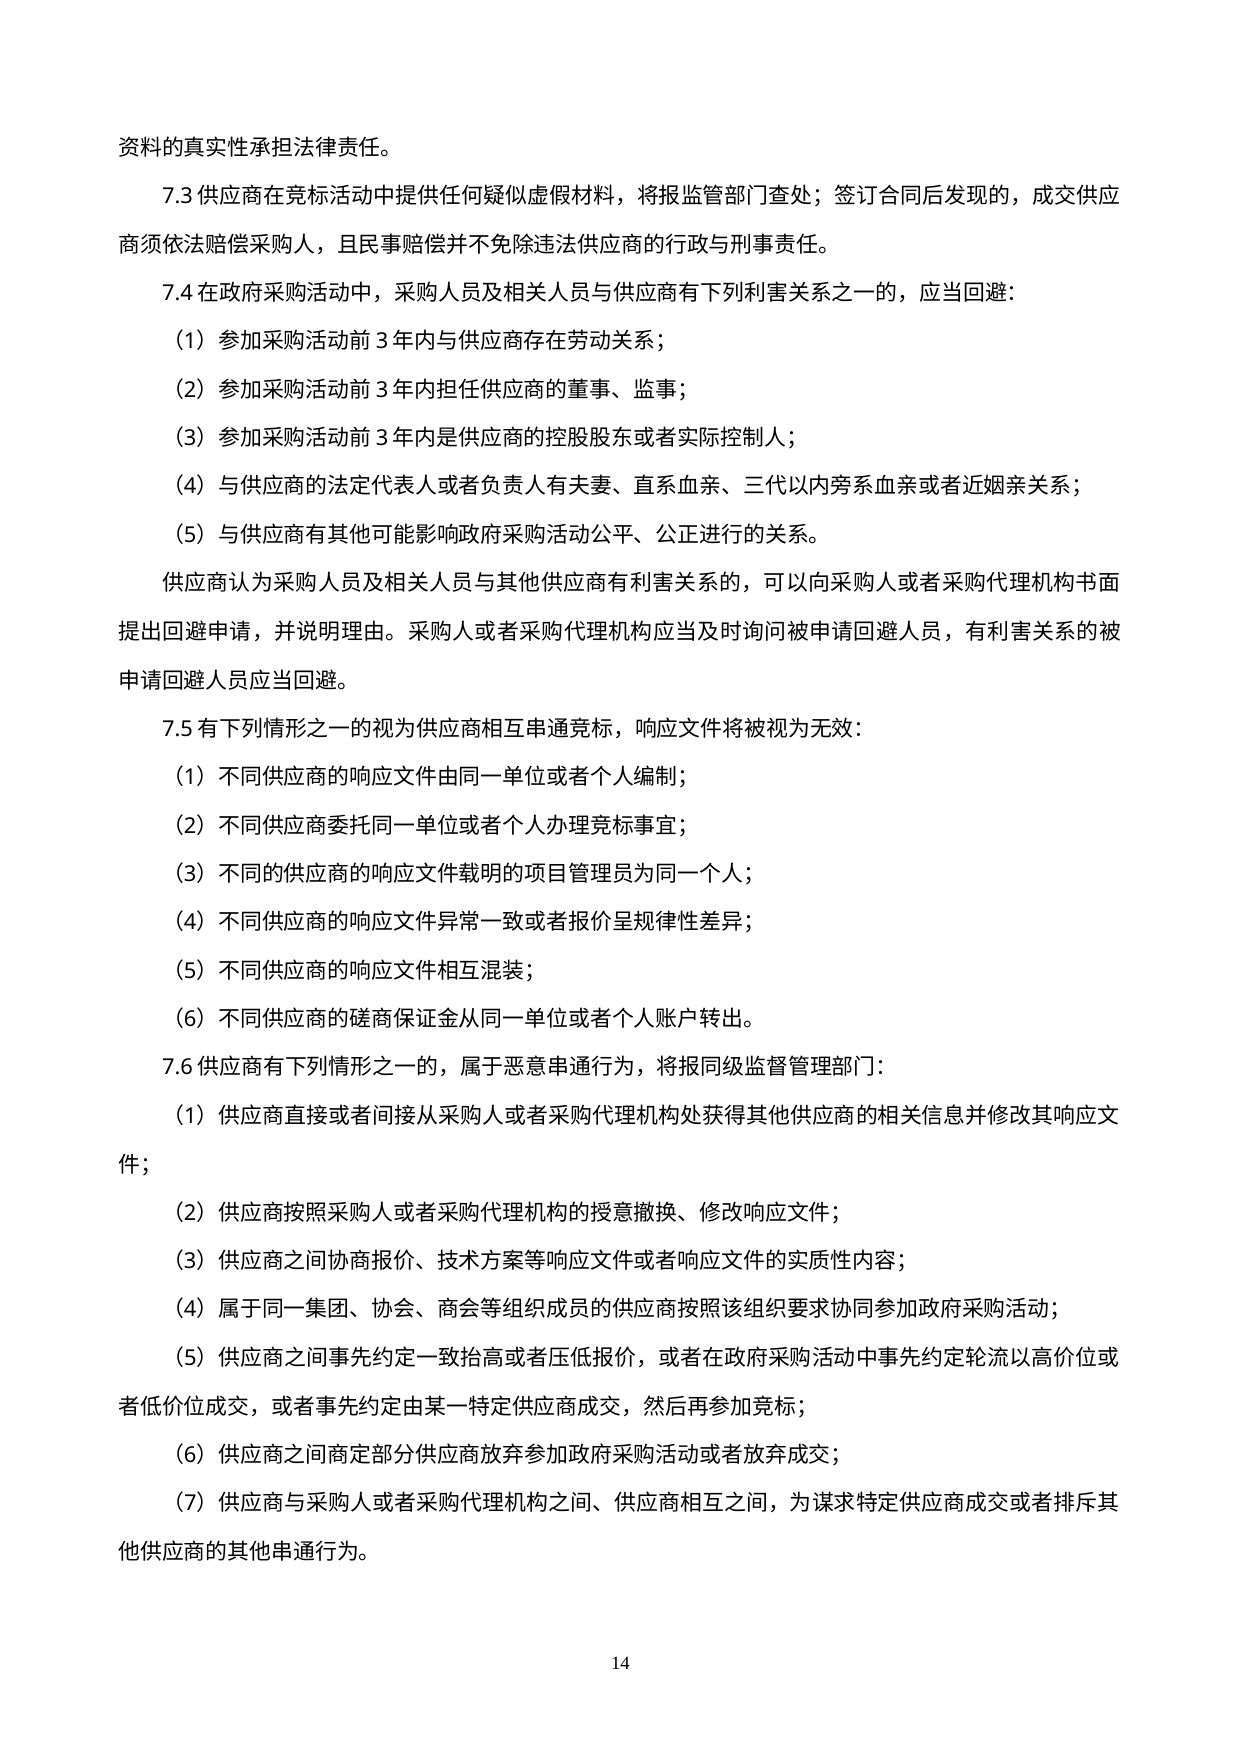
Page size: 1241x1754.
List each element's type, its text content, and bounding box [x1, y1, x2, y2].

text 供应商认为采购人员及相关人员与其他供应商有利害关系的，可以向采购人或者采购代理机构书面提出回避申请，并说明理由。采购人或者采购代理机构应当及时询问被申请回避人员，有利害关系的被申请回避人员应当回避。 [118, 565, 1122, 695]
text 7.3供应商在竞标活动中提供任何疑似虚假材料，将报监管部门查处；签订合同后发现的，成交供应商须依法赔偿采购人，且民事赔偿并不免除违法供应商的行政与刑事责任。 [118, 178, 1122, 259]
text （4）与供应商的法定代表人或者负责人有夫妻、直系血亲、三代以内旁系血亲或者近姻亲关系； [118, 468, 1122, 501]
text （6）不同供应商的磋商保证金从同一单位或者个人账户转出。 [118, 1001, 1122, 1033]
text （5）不同供应商的响应文件相互混装； [118, 952, 1122, 985]
text （3）不同的供应商的响应文件载明的项目管理员为同一个人； [118, 856, 1122, 888]
text （1）不同供应商的响应文件由同一单位或者个人编制； [118, 759, 1122, 792]
text （1）参加采购活动前3年内与供应商存在劳动关系； [118, 323, 1122, 356]
text （7）供应商与采购人或者采购代理机构之间、供应商相互之间，为谋求特定供应商成交或者排斥其他供应商的其他串通行为。 [118, 1485, 1122, 1566]
text （6）供应商之间商定部分供应商放弃参加政府采购活动或者放弃成交； [118, 1437, 1122, 1469]
text （5）供应商之间事先约定一致抬高或者压低报价，或者在政府采购活动中事先约定轮流以高价位或者低价位成交，或者事先约定由某一特定供应商成交，然后再参加竞标； [118, 1339, 1122, 1421]
text 7.4在政府采购活动中，采购人员及相关人员与供应商有下列利害关系之一的，应当回避： [118, 275, 1122, 307]
text （3）参加采购活动前3年内是供应商的控股股东或者实际控制人； [118, 420, 1122, 452]
text （5）与供应商有其他可能影响政府采购活动公平、公正进行的关系。 [118, 517, 1122, 549]
text （4）属于同一集团、协会、商会等组织成员的供应商按照该组织要求协同参加政府采购活动； [118, 1291, 1122, 1324]
text 7.5有下列情形之一的视为供应商相互串通竞标，响应文件将被视为无效： [118, 711, 1122, 743]
text （1）供应商直接或者间接从采购人或者采购代理机构处获得其他供应商的相关信息并修改其响应文件； [118, 1097, 1122, 1179]
text （2）供应商按照采购人或者采购代理机构的授意撤换、修改响应文件； [118, 1194, 1122, 1227]
text （2）参加采购活动前3年内担任供应商的董事、监事； [118, 372, 1122, 404]
text （4）不同供应商的响应文件异常一致或者报价呈规律性差异； [118, 904, 1122, 937]
text （3）供应商之间协商报价、技术方案等响应文件或者响应文件的实质性内容； [118, 1243, 1122, 1275]
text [118, 129, 1122, 162]
text （2）不同供应商委托同一单位或者个人办理竞标事宜； [118, 807, 1122, 840]
text 7.6供应商有下列情形之一的，属于恶意串通行为，将报同级监督管理部门： [118, 1049, 1122, 1082]
